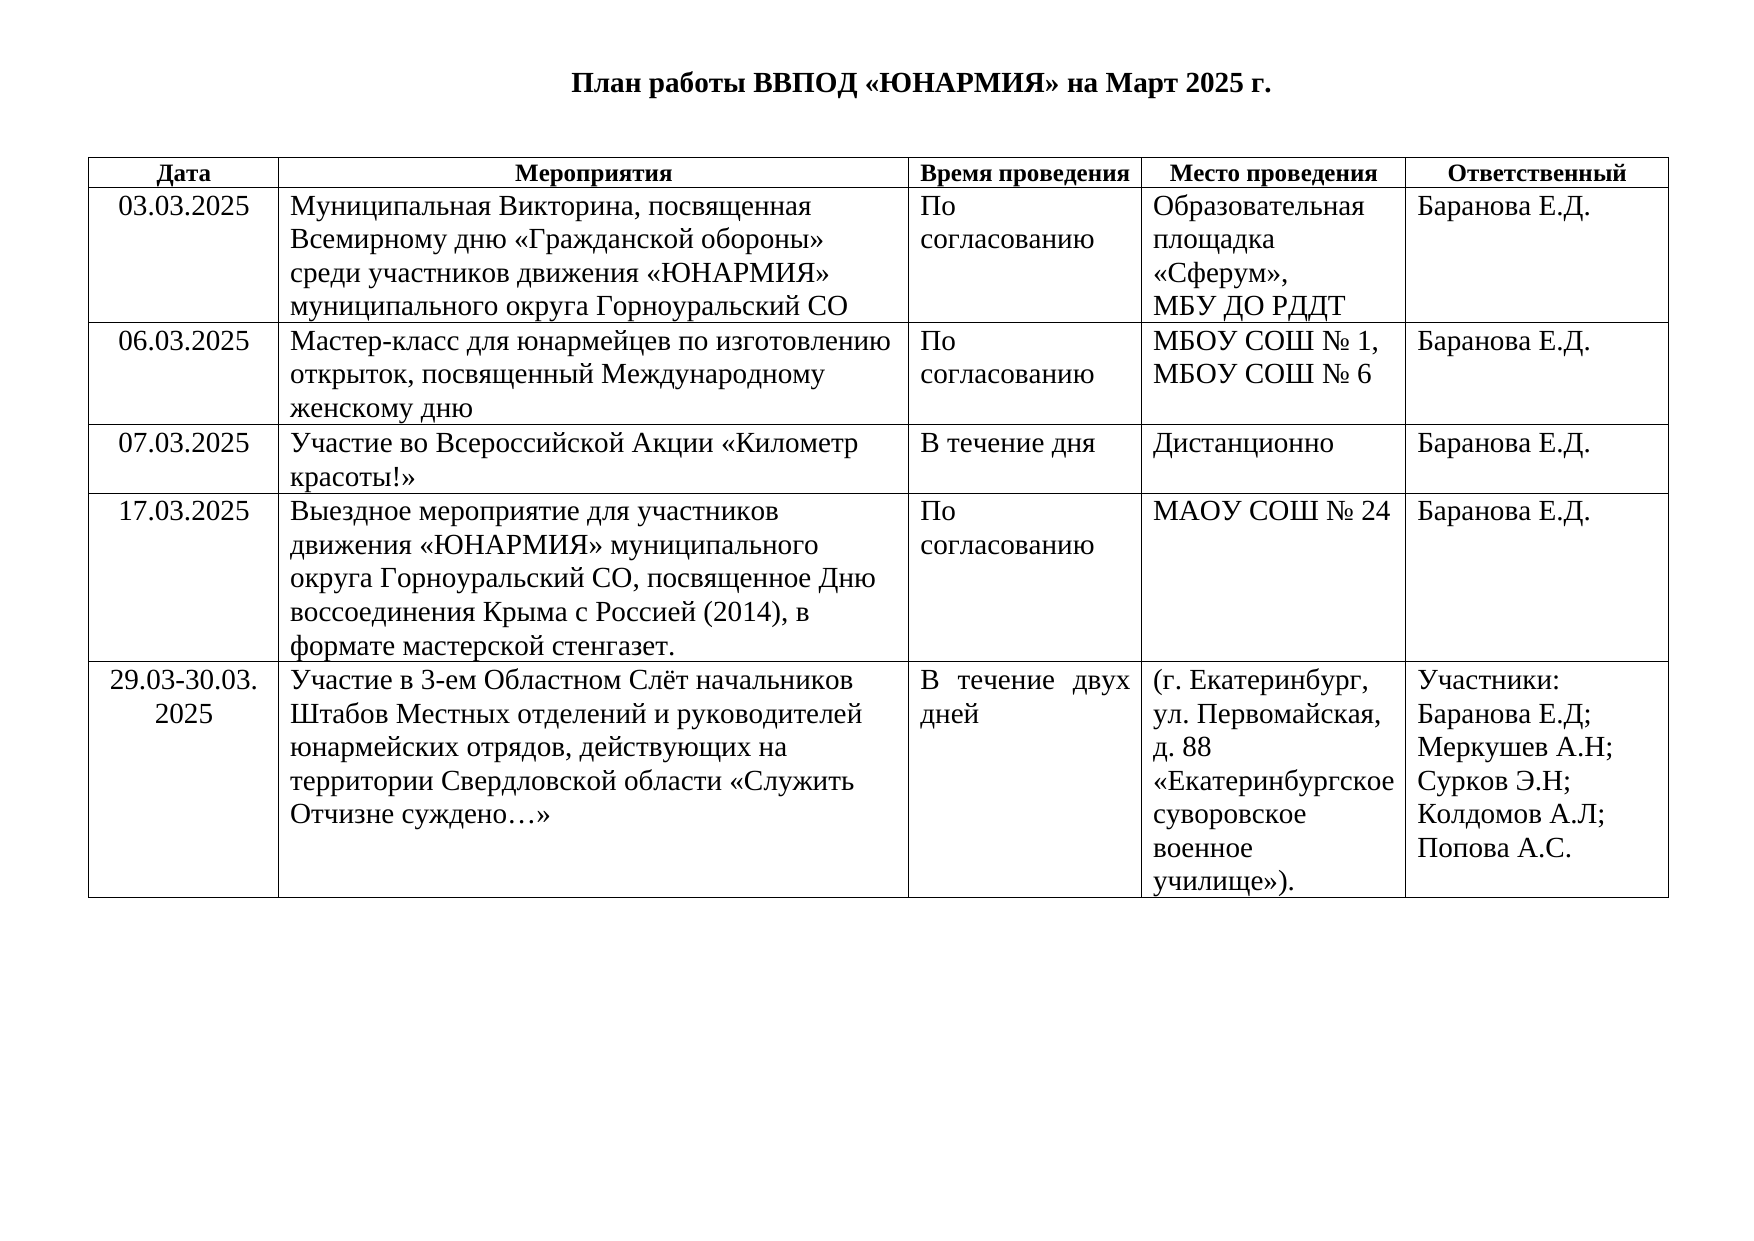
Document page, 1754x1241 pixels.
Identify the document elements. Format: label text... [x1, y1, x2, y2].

table_cell По согласованию [909, 323, 1141, 424]
table_cell Муниципальная Викторина, посвященная Всемирному дню «Гражданской обороны» среди участников движения «ЮНАРМИЯ» муниципального округа Горноуральский СО [279, 188, 908, 322]
table_cell В течение двух дней [909, 662, 1141, 897]
table_header Мероприятия [279, 158, 908, 187]
table_cell 06.03.2025 [89, 323, 278, 424]
table_cell 17.03.2025 [89, 494, 278, 661]
table_cell Баранова Е.Д. [1406, 425, 1668, 492]
table_cell Баранова Е.Д. [1406, 188, 1668, 322]
table_cell Выездное мероприятие для участников движения «ЮНАРМИЯ» муниципального округа Горноуральский СО, посвященное Дню воссоединения Крыма с Россией (2014), в формате мастерской стенгазет. [279, 494, 908, 661]
table_cell МАОУ СОШ № 24 [1142, 494, 1405, 661]
table_header Дата [89, 158, 278, 187]
table_cell Дистанционно [1142, 425, 1405, 492]
table_cell Баранова Е.Д. [1406, 494, 1668, 661]
table_header Ответственный [1406, 158, 1668, 187]
table_cell Участие в 3-ем Областном Слёт начальников Штабов Местных отделений и руководителей юнармейских отрядов, действующих на территории Свердловской области «Служить Отчизне суждено…» [279, 662, 908, 897]
table_cell Баранова Е.Д. [1406, 323, 1668, 424]
table_cell МБОУ СОШ № 1, МБОУ СОШ № 6 [1142, 323, 1405, 424]
table_cell Участники: Баранова Е.Д; Меркушев А.Н; Сурков Э.Н; Колдомов А.Л; Попова А.С. [1406, 662, 1668, 897]
table_header Место проведения [1142, 158, 1405, 187]
table_cell 29.03-30.03. 2025 [89, 662, 278, 897]
subtitle План работы ВВПОД «ЮНАРМИЯ» на Март 2025 г. [177, 65, 1665, 99]
table_cell (г. Екатеринбург, ул. Первомайская, д. 88 «Екатеринбургское суворовское военное училище»). [1142, 662, 1405, 897]
table_cell Участие во Всероссийской Акции «Километр красоты!» [279, 425, 908, 492]
table_cell По согласованию [909, 188, 1141, 322]
table_cell По согласованию [909, 494, 1141, 661]
table_cell Образовательная площадка «Сферум», МБУ ДО РДДТ [1142, 188, 1405, 322]
table_header Время проведения [909, 158, 1141, 187]
table_cell 03.03.2025 [89, 188, 278, 322]
table_cell Мастер-класс для юнармейцев по изготовлению открыток, посвященный Международному женскому дню [279, 323, 908, 424]
table_cell В течение дня [909, 425, 1141, 492]
table_cell 07.03.2025 [89, 425, 278, 492]
